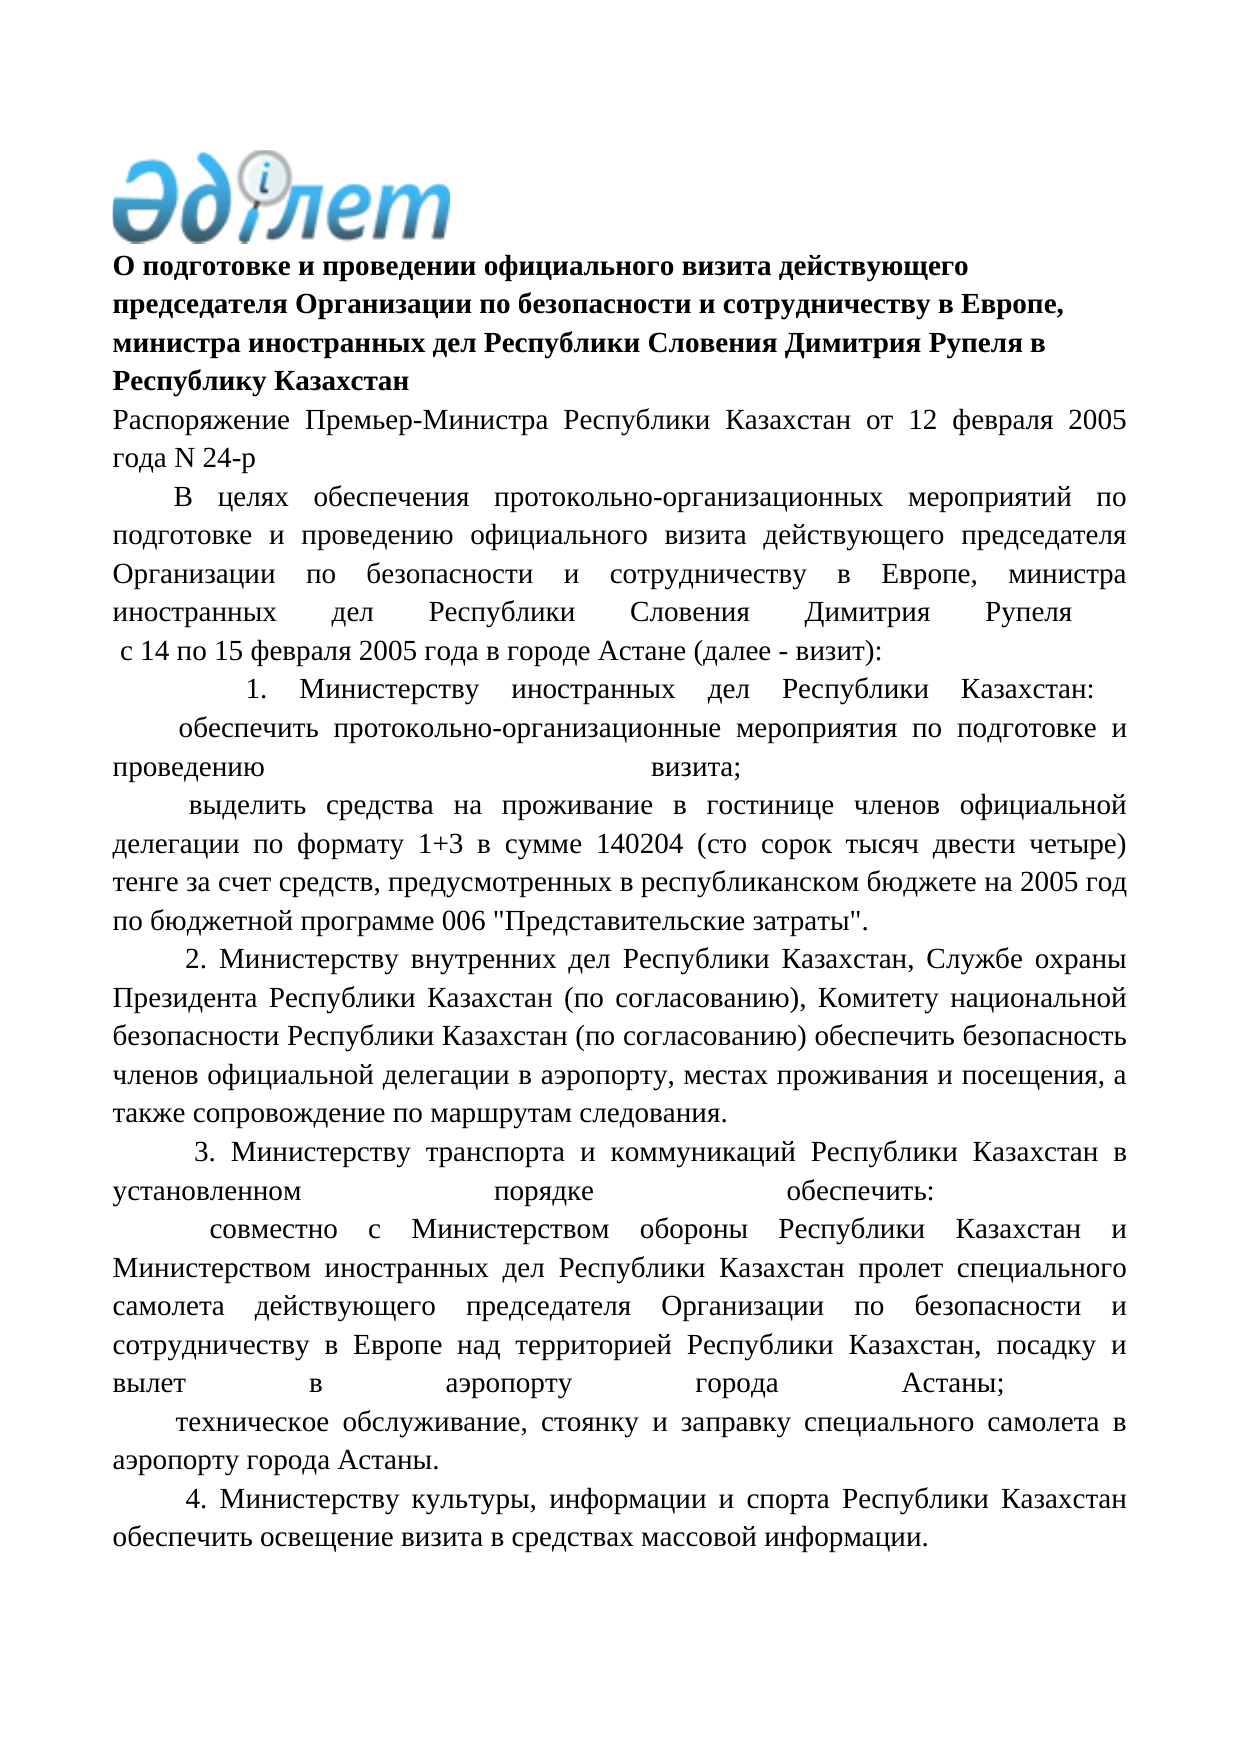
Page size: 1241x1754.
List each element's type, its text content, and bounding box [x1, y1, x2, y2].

text О подготовке и проведении официального визита действующего председателя Организации по безопасности и сотрудничеству в Европе, министра иностранных дел Республики Словения Димитрия Рупеля в Республику Казахстан [112, 248, 1128, 397]
text 3. Министерству транспорта и коммуникаций Республики Казахстан в установленном порядке обеспечить: совместно с Министерством обороны Республики Казахстан и Министерством иностранных дел Республики Казахстан пролет специального самолета действующего председателя Организации по безопасности и сотрудничеству в Европе над территорией Республики Казахстан, посадку и вылет в аэропорту города Астаны; техническое обслуживание, стоянку и заправку специального самолета в аэропорту города Астаны. [112, 1134, 1128, 1476]
text 4. Министерству культуры, информации и спорта Республики Казахстан обеспечить освещение визита в средствах массовой информации. [112, 1481, 1128, 1553]
text 1. Министерству иностранных дел Республики Казахстан: обеспечить протокольно-организационные мероприятия по подготовке и проведению визита; выделить средства на проживание в гостинице членов официальной делегации по формату 1+3 в сумме 140204 (сто сорок тысяч двести четыре) тенге за счет средств, предусмотренных в республиканском бюджете на 2005 год по бюджетной программе 006 "Представительские затраты". [112, 672, 1128, 936]
text Распоряжение Премьер-Министра Республики Казахстан от 12 февраля 2005 года N 24-p [112, 402, 1128, 474]
picture [112, 150, 451, 244]
text 2. Министерству внутренних дел Республики Казахстан, Службе охраны Президента Республики Казахстан (по согласованию), Комитету национальной безопасности Республики Казахстан (по согласованию) обеспечить безопасность членов официальной делегации в аэропорту, местах проживания и посещения, а также сопровождение по маршрутам следования. [112, 941, 1128, 1129]
text В целях обеспечения протокольно-организационных мероприятий по подготовке и проведению официального визита действующего председателя Организации по безопасности и сотрудничеству в Европе, министра иностранных дел Республики Словения Димитрия Рупеля с 14 по 15 февраля 2005 года в городе Астане (далее - визит): [112, 479, 1128, 667]
